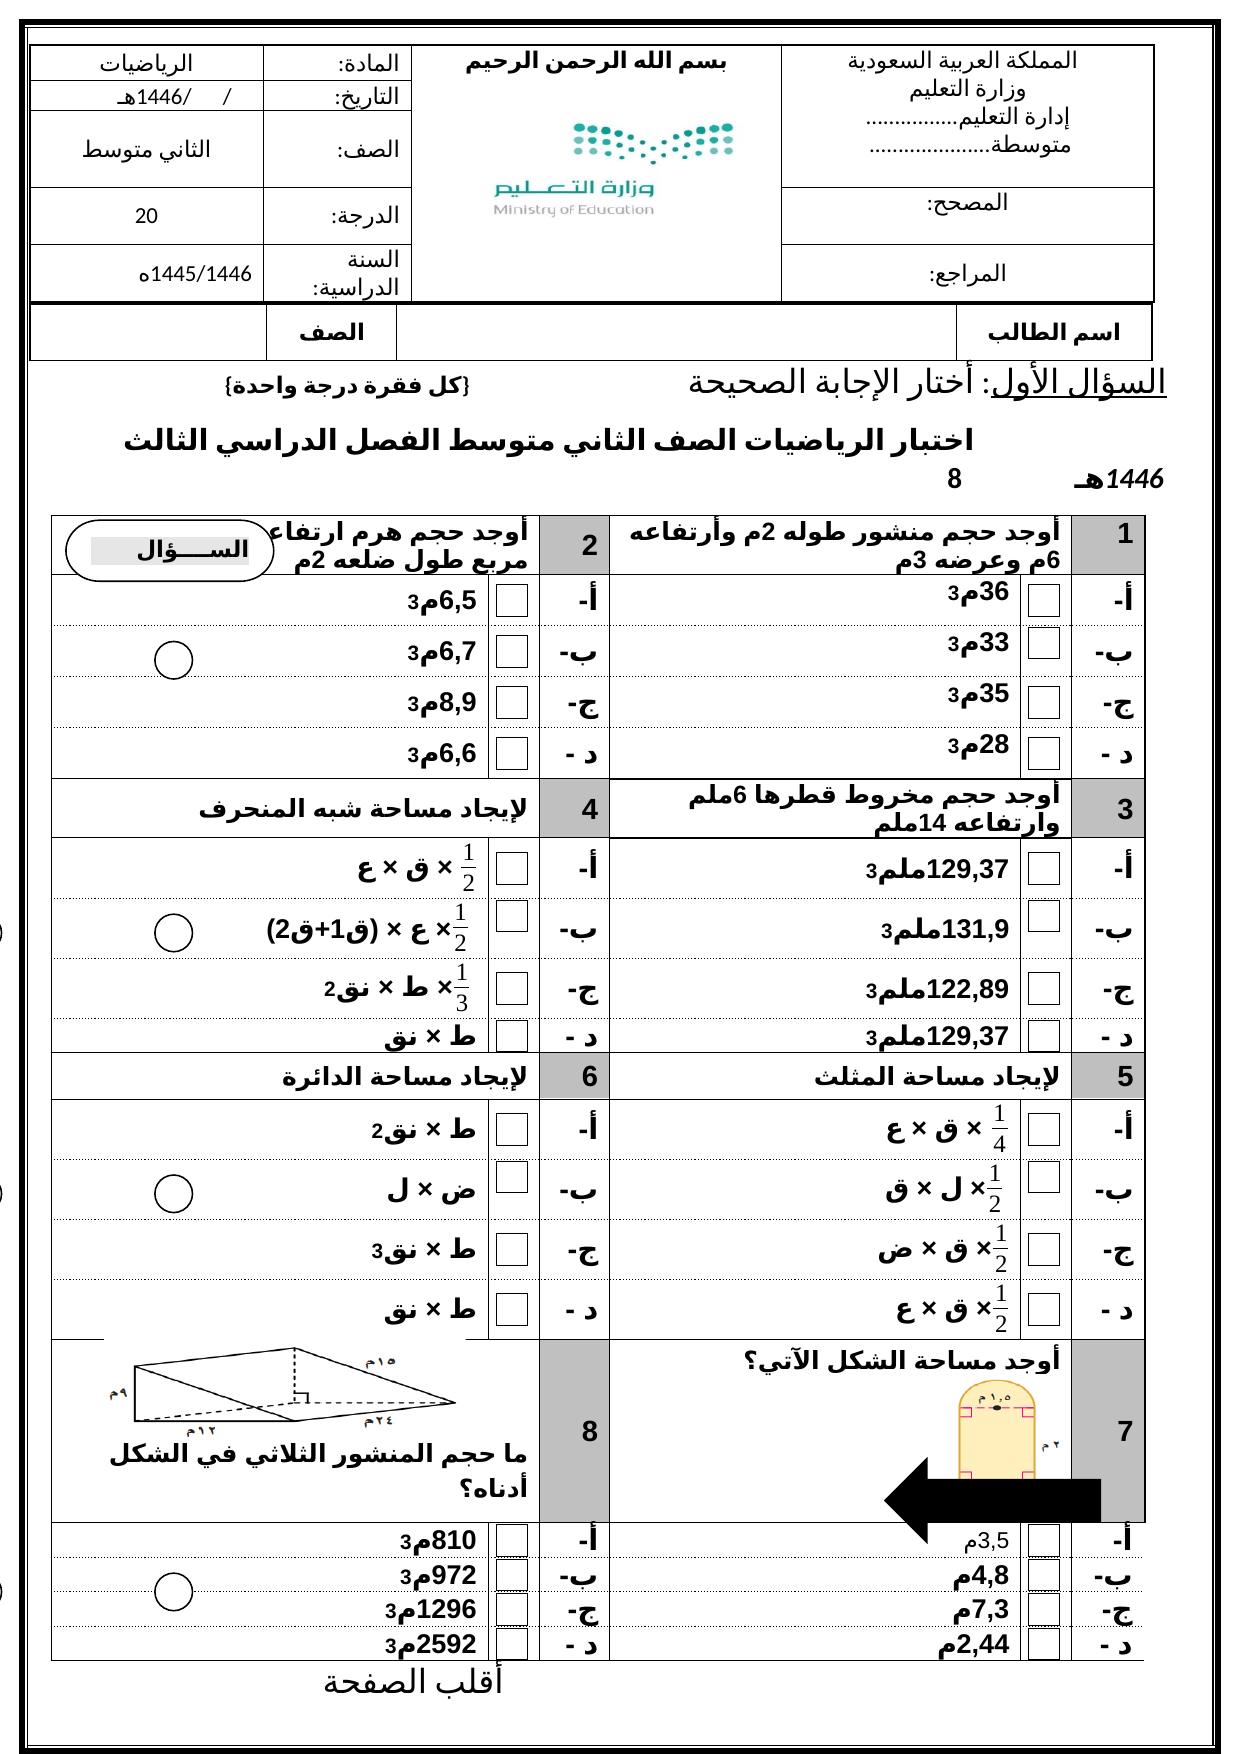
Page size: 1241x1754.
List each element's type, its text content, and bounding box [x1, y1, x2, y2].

table_cell 4 [540, 779, 609, 837]
table_header [264, 188, 411, 244]
table_cell [1021, 575, 1071, 625]
table_cell [489, 958, 539, 1018]
table_cell ط × نق2 [52, 1100, 488, 1158]
table_cell 6,5م3 [52, 575, 488, 625]
table_cell أ- [1072, 1523, 1144, 1557]
table_cell [1021, 1159, 1071, 1218]
text السؤال الأول: أختار الإجابة الصحيحة {كل فقرة درجة واحدة} [29, 361, 1167, 402]
table_cell [397, 305, 956, 360]
table_cell ج- [540, 1219, 609, 1278]
table_cell 35م3 [610, 676, 1020, 727]
table_cell 810م3 [52, 1523, 488, 1557]
table_header [264, 111, 411, 187]
table_cell 5 [1072, 1053, 1144, 1098]
table_cell د - [1072, 1626, 1144, 1660]
table_header [31, 245, 263, 301]
picture [476, 100, 748, 225]
table_cell 8 [540, 1340, 609, 1522]
table_cell 129,37ملم3 [610, 839, 1020, 898]
table_cell ض × ل [52, 1159, 488, 1218]
table_cell أ- [1072, 1100, 1144, 1158]
table_cell ج- [1072, 1219, 1144, 1278]
table_cell [1021, 1591, 1071, 1626]
table_cell [267, 305, 396, 360]
table_cell 972م3 [52, 1557, 488, 1591]
table_cell 4,8م [610, 1557, 1020, 1591]
table_header 1 [1072, 516, 1144, 574]
table_cell [1021, 727, 1071, 778]
table_cell [489, 1219, 539, 1278]
text اختبار الرياضيات الصف الثاني متوسط الفصل الدراسي الثالث 1446هـ 8 [29, 422, 1167, 496]
table_cell د - [540, 1018, 609, 1052]
table_cell ب- [540, 1557, 609, 1591]
table_cell [489, 1591, 539, 1626]
table_cell [489, 1018, 539, 1052]
table_header [31, 111, 263, 187]
table_cell 3,5م [610, 1523, 1020, 1557]
table_cell 131,9ملم3 [610, 898, 1020, 958]
table_cell ط × نق [52, 1279, 488, 1338]
table_cell ب- [540, 898, 609, 958]
table_cell لإيجاد مساحة شبه المنحرف [52, 779, 539, 837]
table_cell 1296م3 [52, 1591, 488, 1626]
table_header أوجد حجم هرم ارتفاعه 5م وقاعدته مربع طول ضلعه 2م [52, 516, 539, 574]
table_header أوجد حجم منشور طوله 2م وأرتفاعه 6م وعرضه 3م [610, 516, 1071, 574]
table_cell × ع × (ق1+ق2) [52, 898, 488, 958]
table_cell × ق × ع [610, 1279, 1020, 1338]
table_cell 8,9م3 [52, 676, 488, 727]
table_cell [1021, 839, 1071, 898]
table_cell [957, 305, 1151, 360]
table_header [782, 188, 1153, 244]
table_cell [1021, 1219, 1071, 1278]
table_cell [489, 1159, 539, 1218]
table_cell ب- [1072, 1159, 1144, 1218]
table_cell × ط × نق2 [52, 958, 488, 1018]
table_cell أ- [540, 1523, 609, 1557]
table_cell ب- [540, 1159, 609, 1218]
table_cell 28م3 [610, 727, 1020, 778]
table_cell [489, 625, 539, 676]
table_cell [489, 1626, 539, 1660]
table_header [412, 46, 781, 301]
table_cell لإيجاد مساحة الدائرة [52, 1053, 539, 1098]
table_cell [489, 898, 539, 958]
table_cell × ق × ع [52, 838, 488, 898]
table_cell ب- [1072, 625, 1144, 676]
table_cell 3 [1072, 779, 1144, 837]
table_cell 36م3 [610, 575, 1020, 625]
table_cell 129,37ملم3 [610, 1018, 1020, 1052]
table_cell × ق × ع [610, 1100, 1020, 1158]
table_cell ط × نق3 [52, 1219, 488, 1278]
table_cell أوجد مساحة الشكل الآتي؟ [610, 1340, 1071, 1522]
table_cell لإيجاد مساحة المثلث [610, 1053, 1071, 1098]
table_cell [489, 1523, 539, 1557]
table_cell ج- [540, 958, 609, 1018]
table_cell ب- [540, 625, 609, 676]
table_cell [1021, 625, 1071, 676]
table_cell [489, 1279, 539, 1338]
table_cell [1021, 958, 1071, 1018]
table_cell × ل × ق [610, 1159, 1020, 1218]
picture [104, 1339, 466, 1437]
picture [955, 1374, 1061, 1478]
table_cell د - [540, 1626, 609, 1660]
table_cell د - [1072, 1279, 1144, 1338]
table_cell ج- [1072, 676, 1144, 727]
table_cell [489, 676, 539, 727]
table_header [264, 46, 411, 80]
table_cell [1021, 1626, 1071, 1660]
table_cell [1021, 1523, 1071, 1557]
table_cell 2,44م [610, 1626, 1020, 1660]
table_cell 2592م3 [52, 1626, 488, 1660]
table_cell 6 [540, 1053, 609, 1098]
table_cell [1021, 1100, 1071, 1158]
table_header [31, 188, 263, 244]
table_cell د - [1072, 727, 1144, 778]
table_cell 33م3 [610, 625, 1020, 676]
table_cell × ق × ض [610, 1219, 1020, 1278]
table_cell أوجد حجم مخروط قطرها 6ملم وارتفاعه 14ملم [610, 780, 1071, 837]
table_cell [1021, 1557, 1071, 1591]
table_cell [1021, 1279, 1071, 1338]
table_header 2 [540, 516, 609, 574]
table_cell أ- [540, 575, 609, 625]
table_cell 7,3م [610, 1591, 1020, 1626]
table_cell 6,6م3 [52, 727, 488, 778]
table_header [264, 245, 411, 301]
table_cell [489, 575, 539, 625]
table_cell ج- [540, 1591, 609, 1626]
table_cell [31, 305, 266, 360]
table_cell 122,89ملم3 [610, 958, 1020, 1018]
table_header [782, 245, 1153, 301]
table_cell ب- [1072, 1557, 1144, 1591]
table_cell د - [1072, 1018, 1144, 1052]
table_cell د - [540, 1279, 609, 1338]
table_cell [489, 727, 539, 778]
table_cell [489, 838, 539, 898]
table_header [31, 46, 263, 80]
table_cell ج- [1072, 1591, 1144, 1626]
table_cell ما حجم المنشور الثلاثي في الشكل أدناه؟ [52, 1340, 539, 1522]
table_cell [489, 1100, 539, 1158]
table_cell [1021, 898, 1071, 958]
text أقلب الصفحة [29, 1661, 1167, 1702]
table_cell [489, 1557, 539, 1591]
table_cell ج- [1072, 958, 1144, 1018]
table_cell أ- [1072, 575, 1144, 625]
table_cell أ- [540, 1100, 609, 1158]
table_cell أ- [540, 838, 609, 898]
table_cell ط × نق [52, 1018, 488, 1052]
table_cell 6,7م3 [52, 625, 488, 676]
table_header [31, 81, 263, 110]
table_cell ج- [540, 676, 609, 727]
table_header [782, 46, 1153, 187]
table_cell 7 [1072, 1340, 1144, 1522]
table_header [264, 81, 411, 110]
table_cell [1021, 676, 1071, 727]
table_cell أ- [1072, 838, 1144, 898]
table_cell د - [540, 727, 609, 778]
table_cell ب- [1072, 898, 1144, 958]
table_cell [1021, 1018, 1071, 1052]
